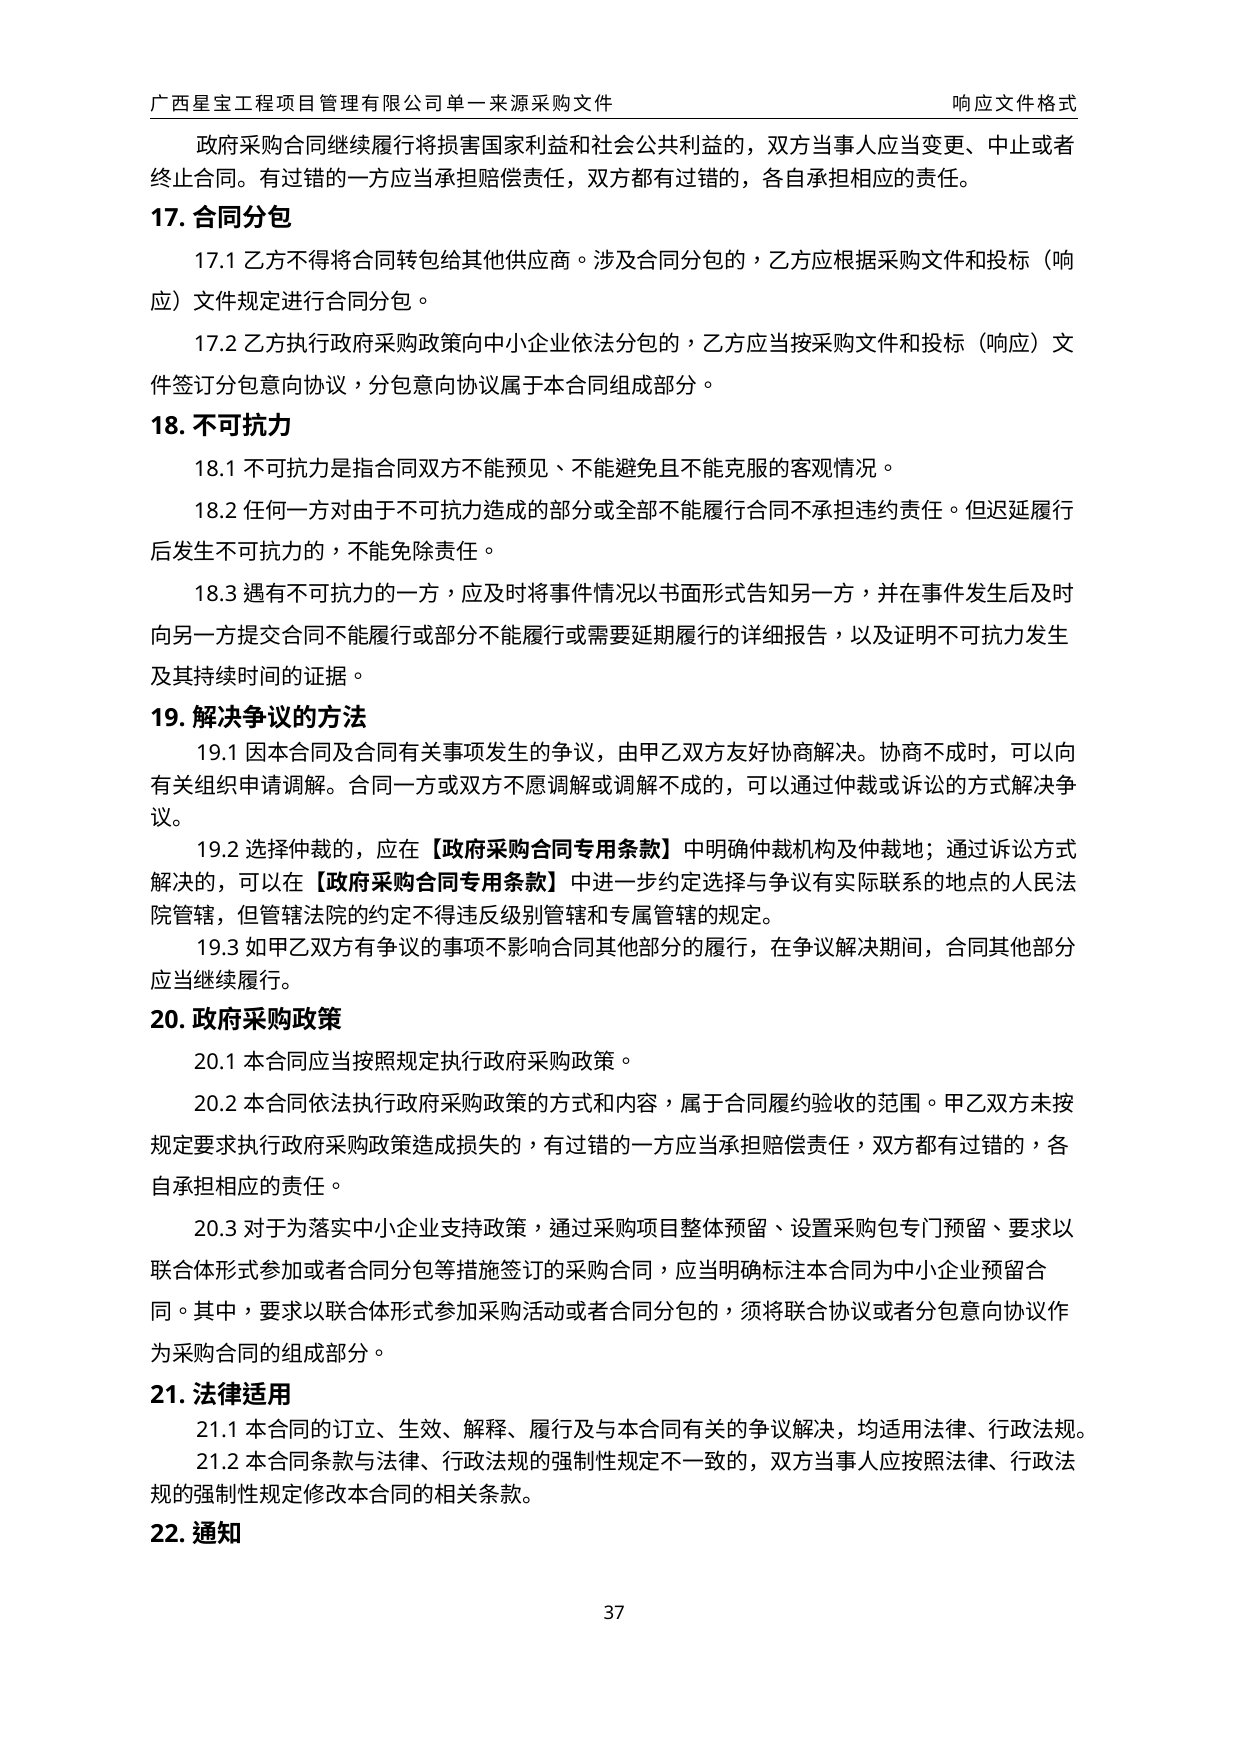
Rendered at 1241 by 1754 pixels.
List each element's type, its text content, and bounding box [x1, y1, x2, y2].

text 21. 法律适用 [150, 1370, 1078, 1411]
text 18.1 不可抗力是指合同双方不能预见、不能避免且不能克服的客观情况。 [150, 443, 1078, 485]
text 18.2 任何一方对由于不可抗力造成的部分或全部不能履行合同不承担违约责任。但迟延履行后发生不可抗力的，不能免除责任。 [150, 485, 1078, 568]
text 政府采购合同继续履行将损害国家利益和社会公共利益的，双方当事人应当变更、中止或者终止合同。有过错的一方应当承担赔偿责任，双方都有过错的，各自承担相应的责任。 [150, 128, 1078, 193]
text 18. 不可抗力 [150, 401, 1078, 443]
text 17.2 乙方执行政府采购政策向中小企业依法分包的，乙方应当按采购文件和投标（响应）文件签订分包意向协议，分包意向协议属于本合同组成部分。 [150, 318, 1078, 401]
text 21.1 本合同的订立、生效、解释、履行及与本合同有关的争议解决，均适用法律、行政法规。 [150, 1411, 1078, 1444]
text 19. 解决争议的方法 [150, 693, 1078, 735]
text 19.2 选择仲裁的，应在【政府采购合同专用条款】中明确仲裁机构及仲裁地；通过诉讼方式解决的，可以在【政府采购合同专用条款】中进一步约定选择与争议有实际联系的地点的人民法院管辖，但管辖法院的约定不得违反级别管辖和专属管辖的规定。 [150, 832, 1078, 930]
text 17. 合同分包 [150, 193, 1078, 235]
text 20.2 本合同依法执行政府采购政策的方式和内容，属于合同履约验收的范围。甲乙双方未按规定要求执行政府采购政策造成损失的，有过错的一方应当承担赔偿责任，双方都有过错的，各自承担相应的责任。 [150, 1078, 1078, 1203]
text 19.1 因本合同及合同有关事项发生的争议，由甲乙双方友好协商解决。协商不成时，可以向有关组织申请调解。合同一方或双方不愿调解或调解不成的，可以通过仲裁或诉讼的方式解决争议。 [150, 735, 1078, 832]
text 20.1 本合同应当按照规定执行政府采购政策。 [150, 1036, 1078, 1078]
text 21.2 本合同条款与法律、行政法规的强制性规定不一致的，双方当事人应按照法律、行政法规的强制性规定修改本合同的相关条款。 [150, 1444, 1078, 1509]
text 18.3 遇有不可抗力的一方，应及时将事件情况以书面形式告知另一方，并在事件发生后及时向另一方提交合同不能履行或部分不能履行或需要延期履行的详细报告，以及证明不可抗力发生及其持续时间的证据。 [150, 568, 1078, 693]
list 22. 通知 [150, 1509, 1078, 1551]
text 19.3 如甲乙双方有争议的事项不影响合同其他部分的履行，在争议解决期间，合同其他部分应当继续履行。 [150, 930, 1078, 995]
text 17.1 乙方不得将合同转包给其他供应商。涉及合同分包的，乙方应根据采购文件和投标（响应）文件规定进行合同分包。 [150, 235, 1078, 318]
text 20.3 对于为落实中小企业支持政策，通过采购项目整体预留、设置采购包专门预留、要求以联合体形式参加或者合同分包等措施签订的采购合同，应当明确标注本合同为中小企业预留合同。其中，要求以联合体形式参加采购活动或者合同分包的，须将联合协议或者分包意向协议作为采购合同的组成部分。 [150, 1203, 1078, 1370]
text 20. 政府采购政策 [150, 995, 1078, 1036]
